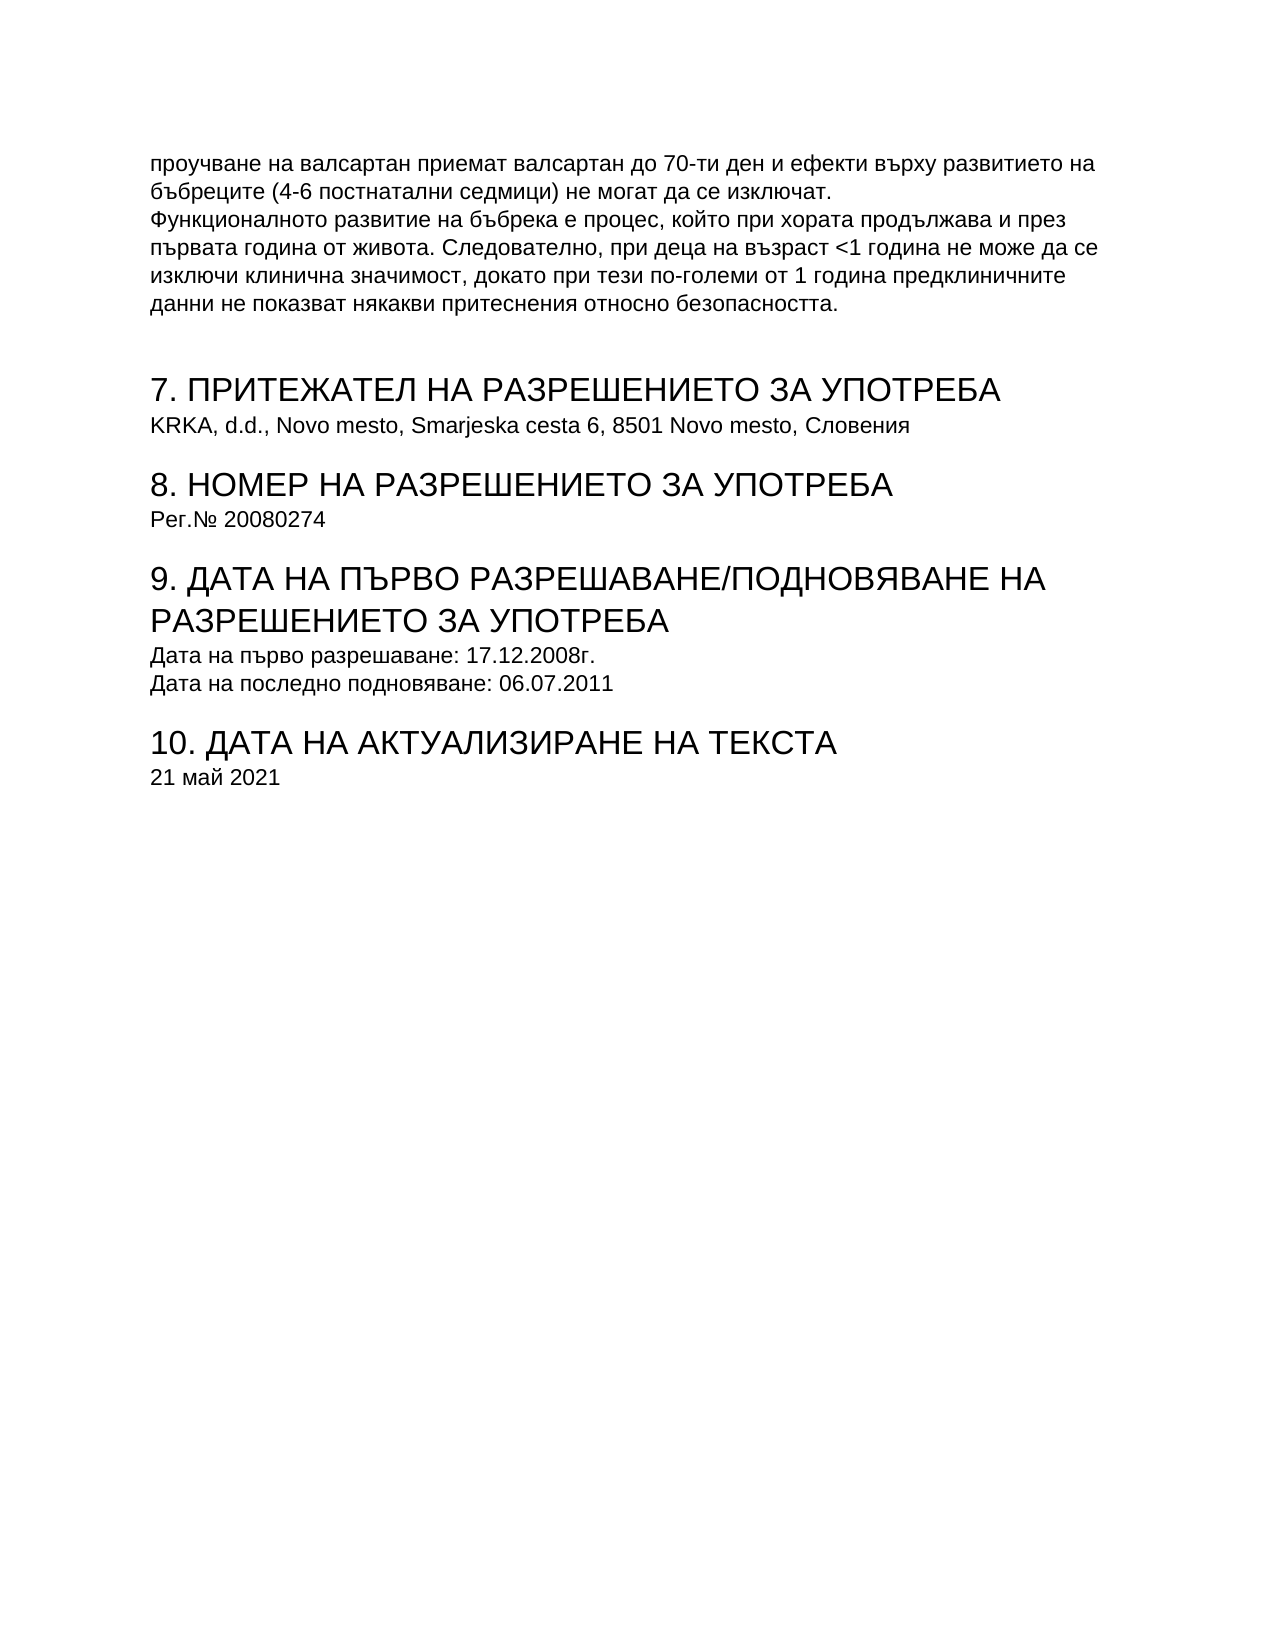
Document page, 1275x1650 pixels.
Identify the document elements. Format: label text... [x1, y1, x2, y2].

text KRKA, d.d., Novo mesto, Smarjeska cesta 6, 8501 Novo mesto, Словения [150, 412, 1125, 438]
subtitle 9. ДАТА НА ПЪРВО РАЗРЕШАВАНЕ/ПОДНОВЯВАНЕ НА РАЗРЕШЕНИЕТО ЗА УПОТРЕБА [150, 559, 1125, 639]
subtitle 10. ДАТА НА АКТУАЛИЗИРАНЕ НА ТЕКСТА [150, 723, 1125, 761]
subtitle 7. ПРИТЕЖАТЕЛ НА РАЗРЕШЕНИЕТО ЗА УПОТРЕБА [150, 370, 1125, 409]
text Функционалното развитие на бъбрека е процес, който при хората продължава и през първата година от живота. Следователно, при деца на възраст <1 година не може да се изключи клинична значимост, докато при тези по-големи от 1 година предклиничните данни не показват някакви притеснения относно безопасността. [150, 206, 1125, 316]
text Дата на първо разрешаване: 17.12.2008г. [150, 642, 1125, 668]
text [150, 150, 1125, 204]
text Дата на последно подновяване: 06.07.2011 [150, 670, 1125, 696]
text 21 май 2021 [150, 764, 1125, 791]
text Рег.№ 20080274 [150, 506, 1125, 533]
subtitle 8. НОМЕР НА РАЗРЕШЕНИЕТО ЗА УПОТРЕБА [150, 465, 1125, 503]
